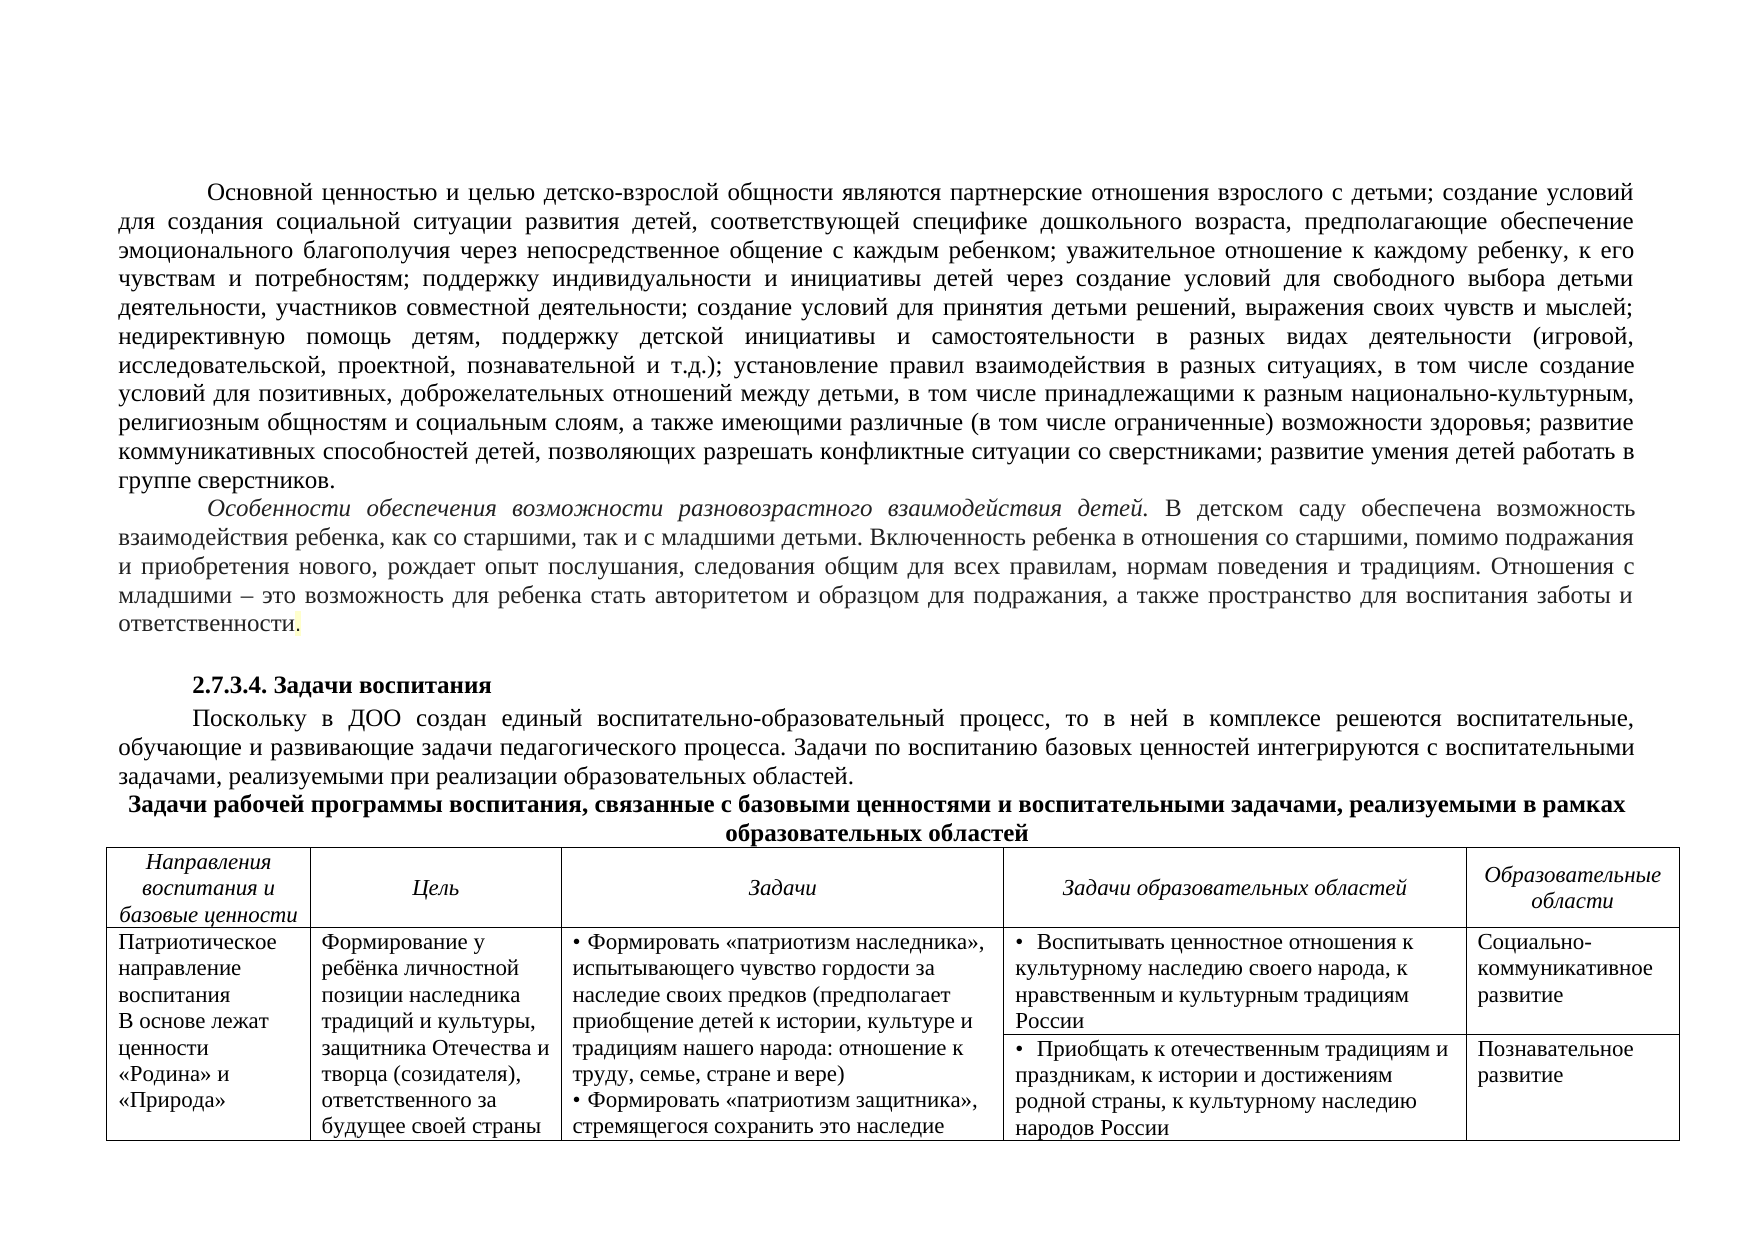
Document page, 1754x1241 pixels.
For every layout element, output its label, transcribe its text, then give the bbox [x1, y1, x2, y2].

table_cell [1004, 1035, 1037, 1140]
table_header Образовательные области [1467, 848, 1679, 927]
text Особенности обеспечения возможности разновозрастного взаимодействия детей. В детском саду обеспечена возможность взаимодействия ребенка, как со старшими, так и с младшими детьми. Включенность ребенка в отношения со старшими, помимо подражания и приобретения нового, рождает опыт послушания, следования общим для всех правилам, нормам поведения и традициям. Отношения с младшими – это возможность для ребенка стать авторитетом и образцом для подражания, а также пространство для воспитания заботы и ответственности. [118, 493, 1636, 637]
table_header Задачи образовательных областей [1004, 848, 1466, 927]
table_cell Воспитывать ценностное отношения к культурному наследию своего народа, к нравственным и культурным традициям России [1004, 928, 1466, 1033]
text Основной ценностью и целью детско-взрослой общности являются партнерские отношения взрослого с детьми; создание условий для создания социальной ситуации развития детей, соответствующей специфике дошкольного возраста, предполагающие обеспечение эмоционального благополучия через непосредственное общение с каждым ребенком; уважительное отношение к каждому ребенку, к его чувствам и потребностям; поддержку индивидуальности и инициативы детей через создание условий для свободного выбора детьми деятельности, участников совместной деятельности; создание условий для принятия детьми решений, выражения своих чувств и мыслей; недирективную помощь детям, поддержку детской инициативы и самостоятельности в разных видах деятельности (игровой, исследовательской, проектной, познавательной и т.д.); установление правил взаимодействия в разных ситуациях, в том числе создание условий для позитивных, доброжелательных отношений между детьми, в том числе принадлежащими к разным национально-культурным, религиозным общностям и социальным слоям, а также имеющими различные (в том числе ограниченные) возможности здоровья; развитие коммуникативных способностей детей, позволяющих разрешать конфликтные ситуации со сверстниками; развитие умения детей работать в группе сверстников. [118, 177, 1636, 493]
table_cell Формировать «патриотизм наследника», испытывающего чувство гордости за наследие своих предков (предполагает приобщение детей к истории, культуре и традициям нашего народа: отношение к труду, семье, стране и вере) Формировать «патриотизм защитника», стремящегося сохранить это наследие (предполагает развитие у детей готовности преодолевать трудности ради своей семьи, малой родины) Воспитывать «патриотизм созидателя и творца», устремленного в будущее, уверенного в благополучии и процветании своей Родины (предполагает конкретные каждодневные дела, направленные, например, на поддержание чистоты и порядка, опрятности и аккуратности, а в дальнейшем - на развитие всего своего населенного пункта, района, края, Отчизны в целом) [562, 928, 1003, 1140]
text Задачи рабочей программы воспитания, связанные с базовыми ценностями и воспитательными задачами, реализуемыми в рамках образовательных областей [118, 789, 1636, 847]
table_cell Познавательное развитие [1467, 1035, 1679, 1140]
text 2.7.3.4. Задачи воспитания [118, 670, 1636, 699]
table_header Направления воспитания и базовые ценности [107, 848, 310, 927]
table_cell Социально-коммуникативное развитие [1467, 928, 1679, 1033]
table_cell Патриотическое направление воспитания В основе лежат ценности «Родина» и «Природа» [107, 928, 310, 1140]
text Поскольку в ДОО создан единый воспитательно-образовательный процесс, то в ней в комплексе решеются воспитательные, обучающие и развивающие задачи педагогического процесса. Задачи по воспитанию базовых ценностей интегрируются с воспитательными задачами, реализуемыми при реализации образовательных областей. [118, 703, 1636, 789]
table_header Задачи [562, 848, 1003, 927]
table_cell Формирование у ребёнка личностной позиции наследника традиций и культуры, защитника Отечества и творца (созидателя), ответственного за будущее своей страны [311, 928, 561, 1140]
table_header Цель [311, 848, 561, 927]
